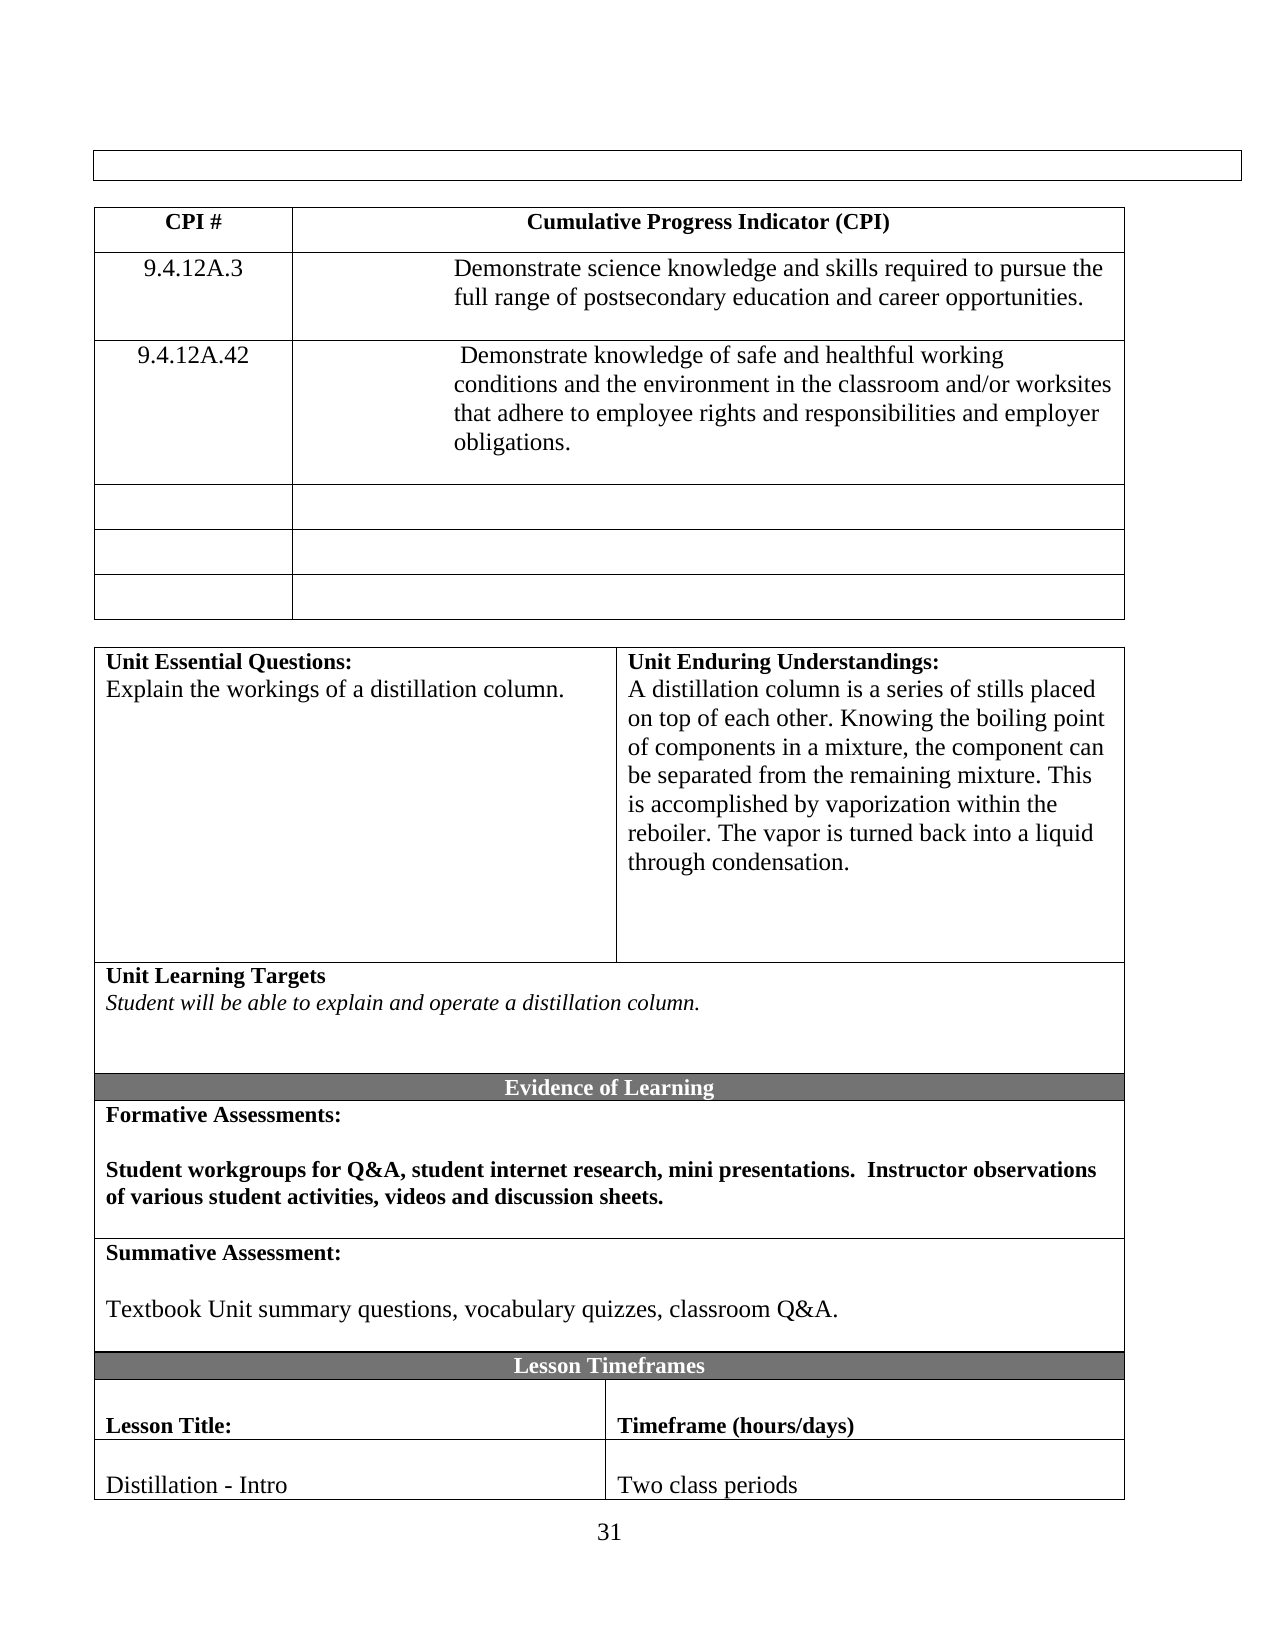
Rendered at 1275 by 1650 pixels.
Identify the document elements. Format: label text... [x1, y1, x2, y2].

table_cell Unit Learning Targets Student will be able to explain and operate a distillation column. [95, 963, 1124, 1073]
table_cell [95, 530, 292, 574]
table_cell [95, 485, 292, 529]
table_cell Lesson Title: [95, 1380, 605, 1439]
table_cell Summative Assessment: Textbook Unit summary questions, vocabulary quizzes, classroom Q&A. [95, 1239, 1124, 1351]
table_cell Lesson Timeframes [95, 1353, 1124, 1379]
table_cell Two class periods [606, 1440, 1124, 1499]
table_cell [94, 151, 1241, 180]
table_cell 9.4.12A.3 [95, 253, 292, 339]
table_cell [95, 575, 292, 619]
table_cell [293, 485, 1124, 529]
table_cell Evidence of Learning [95, 1074, 1124, 1100]
table_cell Distillation - Intro [95, 1440, 605, 1499]
table_cell Formative Assessments: Student workgroups for Q&A, student internet research, mini presentations. Instructor observations of various student activities, videos and discussion sheets. [95, 1101, 1124, 1238]
table_header CPI # [95, 208, 292, 252]
table_cell [293, 530, 1124, 574]
table_cell Demonstrate science knowledge and skills required to pursue the full range of postsecondary education and career opportunities. [293, 253, 1124, 339]
table_header Cumulative Progress Indicator (CPI) [293, 208, 1124, 252]
table_cell [293, 575, 1124, 619]
table_cell Timeframe (hours/days) [606, 1380, 1124, 1439]
table_header Unit Essential Questions: Explain the workings of a distillation column. [95, 648, 616, 962]
table_header Unit Enduring Understandings: A distillation column is a series of stills placed on top of each other. Knowing the boiling point of components in a mixture, the component can be separated from the remaining mixture. This is accomplished by vaporization within the reboiler. The vapor is turned back into a liquid through condensation. [617, 648, 1124, 962]
table_cell Demonstrate knowledge of safe and healthful working conditions and the environment in the classroom and/or worksites that adhere to employee rights and responsibilities and employer obligations. [293, 341, 1124, 484]
table_cell 9.4.12A.42 [95, 341, 292, 484]
